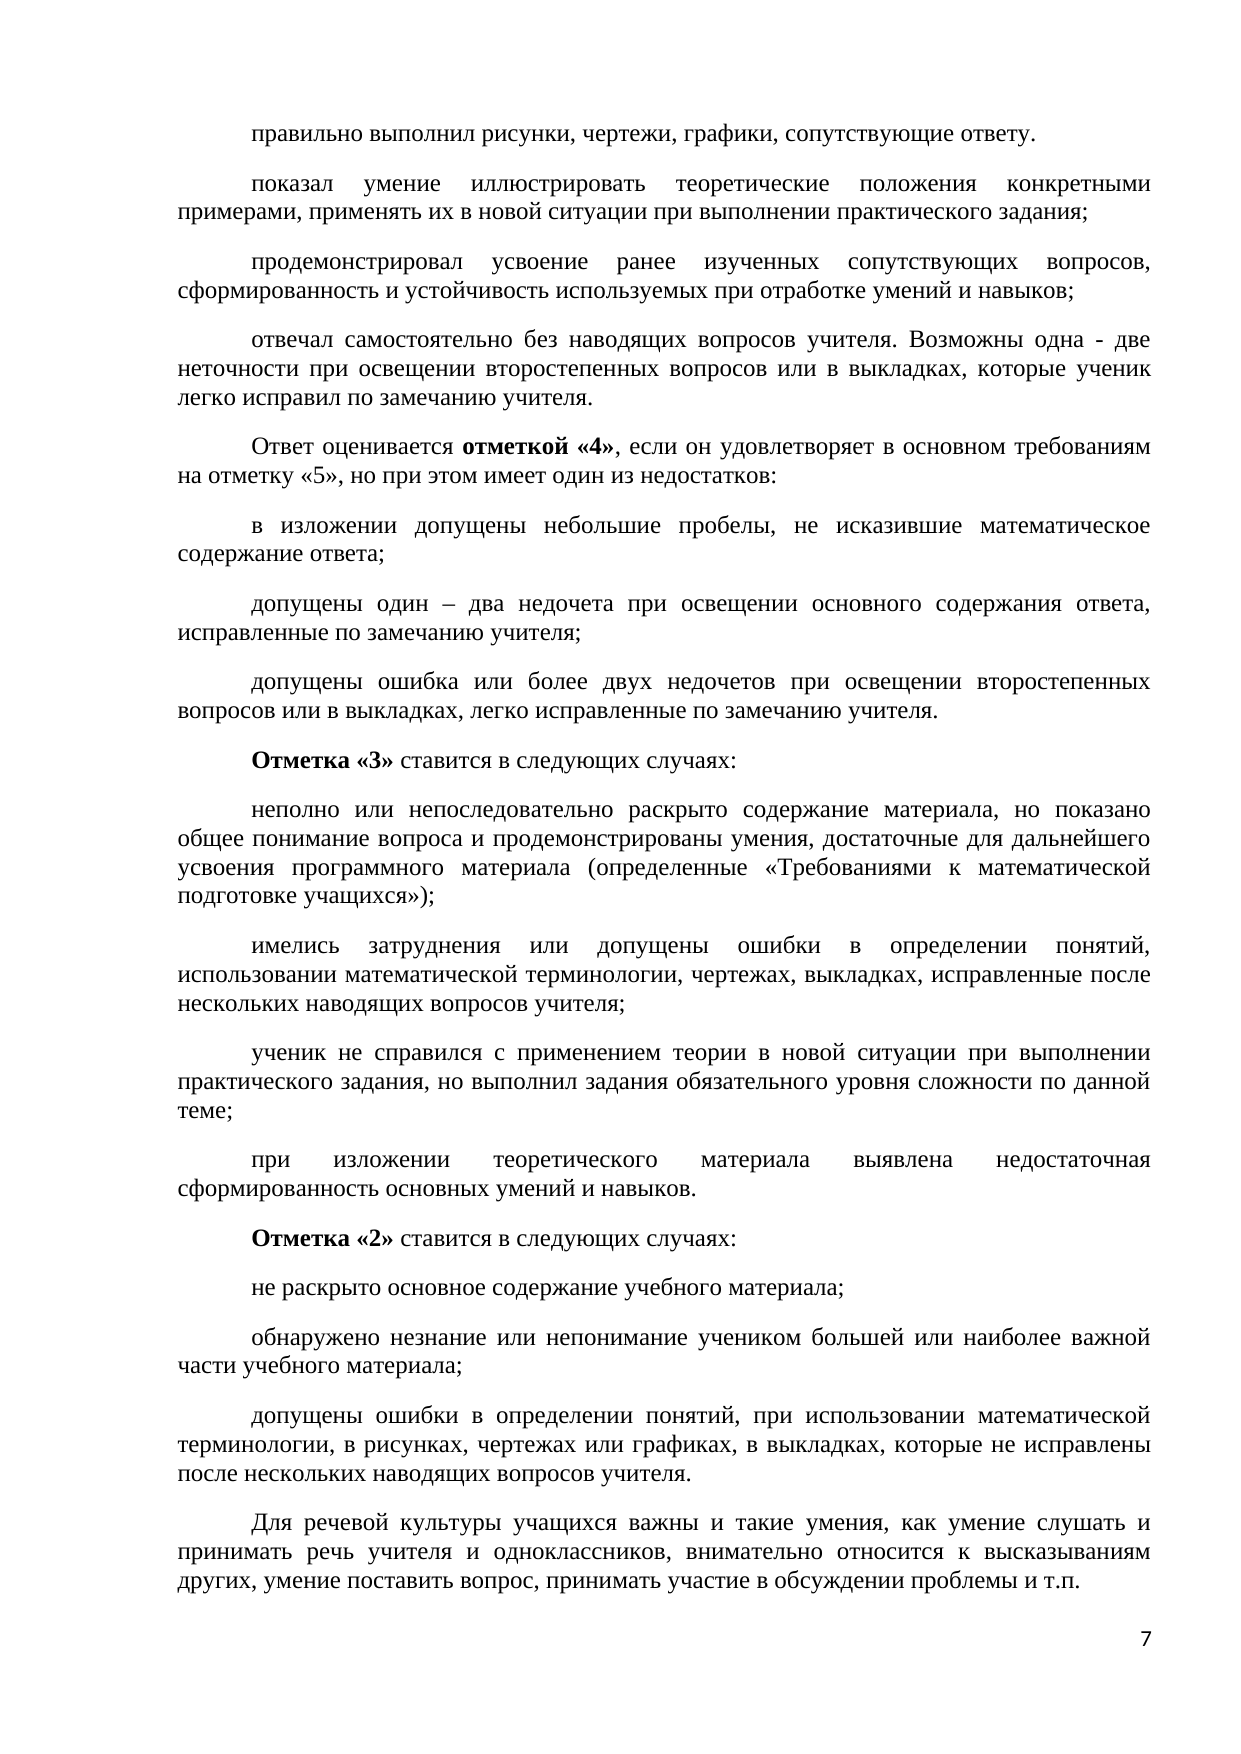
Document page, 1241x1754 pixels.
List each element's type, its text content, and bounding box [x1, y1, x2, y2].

text Для речевой культуры учащихся важны и такие умения, как умение слушать и принимать речь учителя и одноклассников, внимательно относится к высказываниям других, умение поставить вопрос, принимать участие в обсуждении проблемы и т.п. [177, 1507, 1152, 1593]
text ученик не справился с применением теории в новой ситуации при выполнении практического задания, но выполнил задания обязательного уровня сложности по данной теме; [177, 1037, 1152, 1123]
text допущены ошибки в определении понятий, при использовании математической терминологии, в рисунках, чертежах или графиках, в выкладках, которые не исправлены после нескольких наводящих вопросов учителя. [177, 1400, 1152, 1486]
text допущены один – два недочета при освещении основного содержания ответа, исправленные по замечанию учителя; [177, 588, 1152, 646]
text неполно или непоследовательно раскрыто содержание материала, но показано общее понимание вопроса и продемонстрированы умения, достаточные для дальнейшего усвоения программного материала (определенные «Требованиями к математической подготовке учащихся»); [177, 794, 1152, 909]
text Отметка «3» ставится в следующих случаях: [177, 745, 1152, 773]
text обнаружено незнание или непонимание учеником большей или наиболее важной части учебного материала; [177, 1322, 1152, 1379]
text допущены ошибка или более двух недочетов при освещении второстепенных вопросов или в выкладках, легко исправленные по замечанию учителя. [177, 666, 1152, 724]
text Ответ оценивается отметкой «4», если он удовлетворяет в основном требованиям на отметку «5», но при этом имеет один из недостатков: [177, 431, 1152, 489]
text в изложении допущены небольшие пробелы, не исказившие математическое содержание ответа; [177, 510, 1152, 567]
text Отметка «2» ставится в следующих случаях: [177, 1223, 1152, 1251]
text имелись затруднения или допущены ошибки в определении понятий, использовании математической терминологии, чертежах, выкладках, исправленные после нескольких наводящих вопросов учителя; [177, 930, 1152, 1016]
text показал умение иллюстрировать теоретические положения конкретными примерами, применять их в новой ситуации при выполнении практического задания; [177, 168, 1152, 225]
text не раскрыто основное содержание учебного материала; [177, 1272, 1152, 1301]
text правильно выполнил рисунки, чертежи, графики, сопутствующие ответу. [177, 118, 1152, 147]
text отвечал самостоятельно без наводящих вопросов учителя. Возможны одна - две неточности при освещении второстепенных вопросов или в выкладках, которые ученик легко исправил по замечанию учителя. [177, 324, 1152, 411]
text при изложении теоретического материала выявлена недостаточная сформированность основных умений и навыков. [177, 1144, 1152, 1202]
text продемонстрировал усвоение ранее изученных сопутствующих вопросов, сформированность и устойчивость используемых при отработке умений и навыков; [177, 246, 1152, 303]
